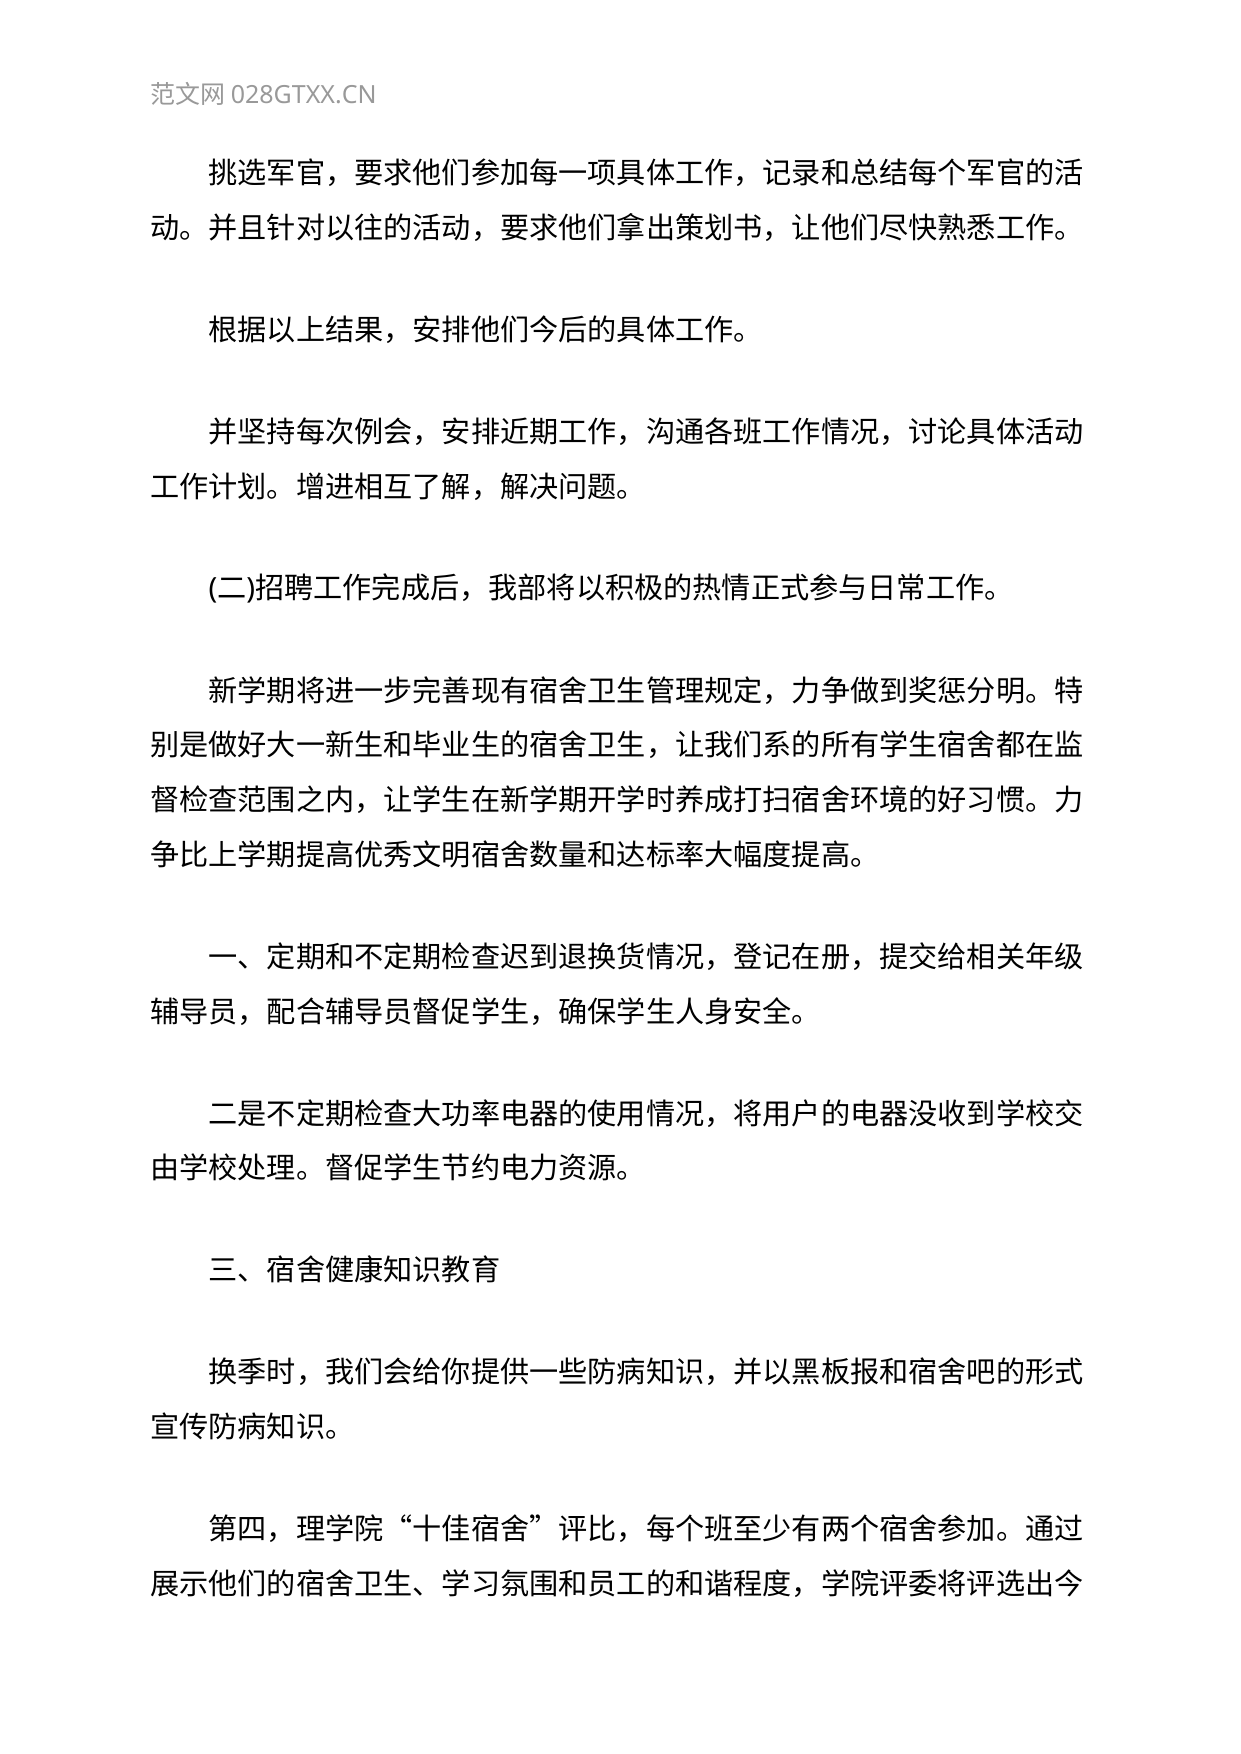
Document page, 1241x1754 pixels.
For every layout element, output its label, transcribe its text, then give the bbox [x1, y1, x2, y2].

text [150, 1505, 1090, 1602]
text 挑选军官，要求他们参加每一项具体工作，记录和总结每个军官的活动。并且针对以往的活动，要求他们拿出策划书，让他们尽快熟悉工作。 [150, 150, 1090, 247]
text (二)招聘工作完成后，我部将以积极的热情正式参与日常工作。 [150, 565, 1090, 607]
text 二是不定期检查大功率电器的使用情况，将用户的电器没收到学校交由学校处理。督促学生节约电力资源。 [150, 1090, 1090, 1187]
text 三、宿舍健康知识教育 [150, 1247, 1090, 1289]
text 新学期将进一步完善现有宿舍卫生管理规定，力争做到奖惩分明。特别是做好大一新生和毕业生的宿舍卫生，让我们系的所有学生宿舍都在监督检查范围之内，让学生在新学期开学时养成打扫宿舍环境的好习惯。力争比上学期提高优秀文明宿舍数量和达标率大幅度提高。 [150, 667, 1090, 874]
text 一、定期和不定期检查迟到退换货情况，登记在册，提交给相关年级辅导员，配合辅导员督促学生，确保学生人身安全。 [150, 933, 1090, 1031]
text 换季时，我们会给你提供一些防病知识，并以黑板报和宿舍吧的形式宣传防病知识。 [150, 1349, 1090, 1446]
text 根据以上结果，安排他们今后的具体工作。 [150, 307, 1090, 349]
text 并坚持每次例会，安排近期工作，沟通各班工作情况，讨论具体活动工作计划。增进相互了解，解决问题。 [150, 408, 1090, 506]
